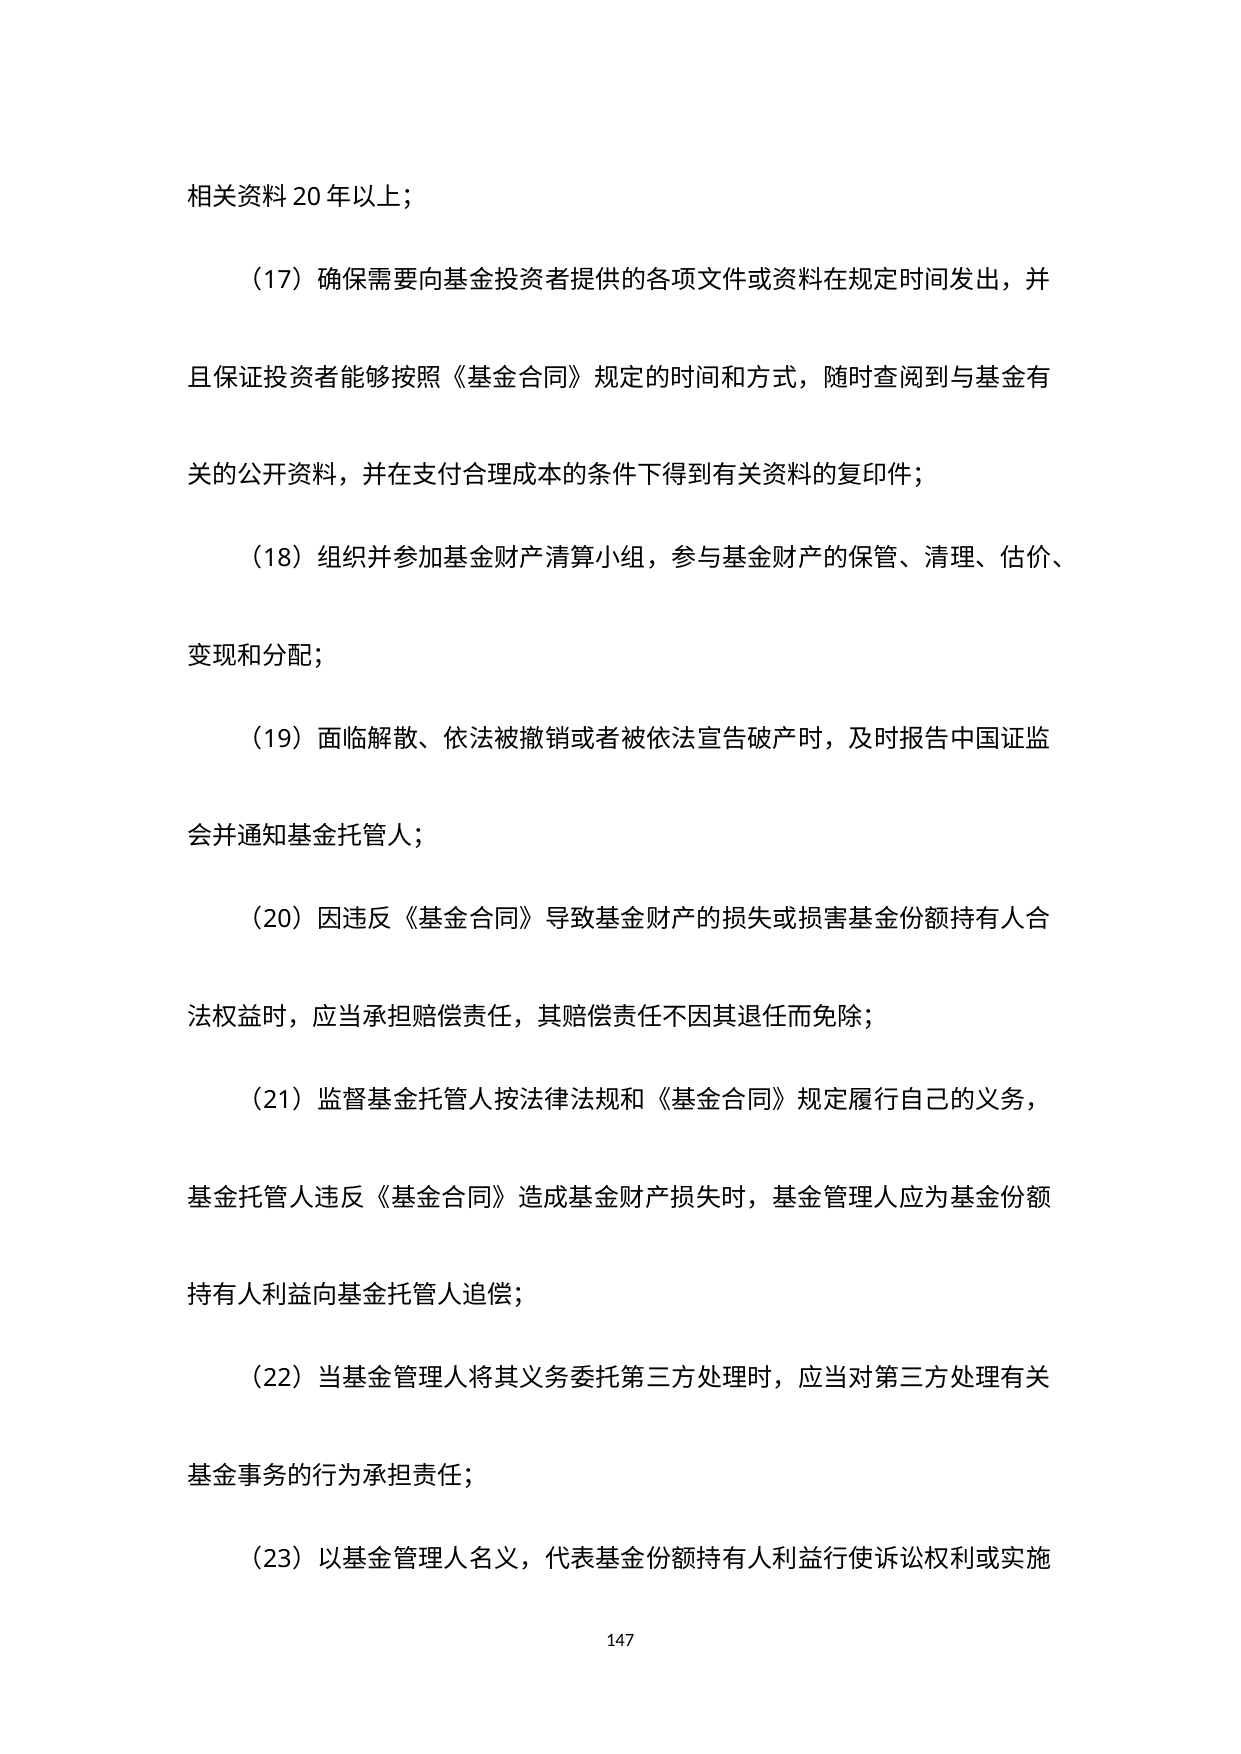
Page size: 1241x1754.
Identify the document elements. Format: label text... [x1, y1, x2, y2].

text （19）面临解散、依法被撤销或者被依法宣告破产时，及时报告中国证监会并通知基金托管人； [187, 704, 1053, 866]
text （17）确保需要向基金投资者提供的各项文件或资料在规定时间发出，并且保证投资者能够按照《基金合同》规定的时间和方式，随时查阅到与基金有关的公开资料，并在支付合理成本的条件下得到有关资料的复印件； [187, 245, 1053, 505]
text （22）当基金管理人将其义务委托第三方处理时，应当对第三方处理有关基金事务的行为承担责任； [187, 1343, 1053, 1506]
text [187, 162, 1053, 227]
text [187, 1524, 1053, 1589]
text （18）组织并参加基金财产清算小组，参与基金财产的保管、清理、估价、变现和分配； [187, 523, 1053, 686]
text （20）因违反《基金合同》导致基金财产的损失或损害基金份额持有人合法权益时，应当承担赔偿责任，其赔偿责任不因其退任而免除； [187, 884, 1053, 1047]
text （21）监督基金托管人按法律法规和《基金合同》规定履行自己的义务，基金托管人违反《基金合同》造成基金财产损失时，基金管理人应为基金份额持有人利益向基金托管人追偿； [187, 1065, 1053, 1325]
